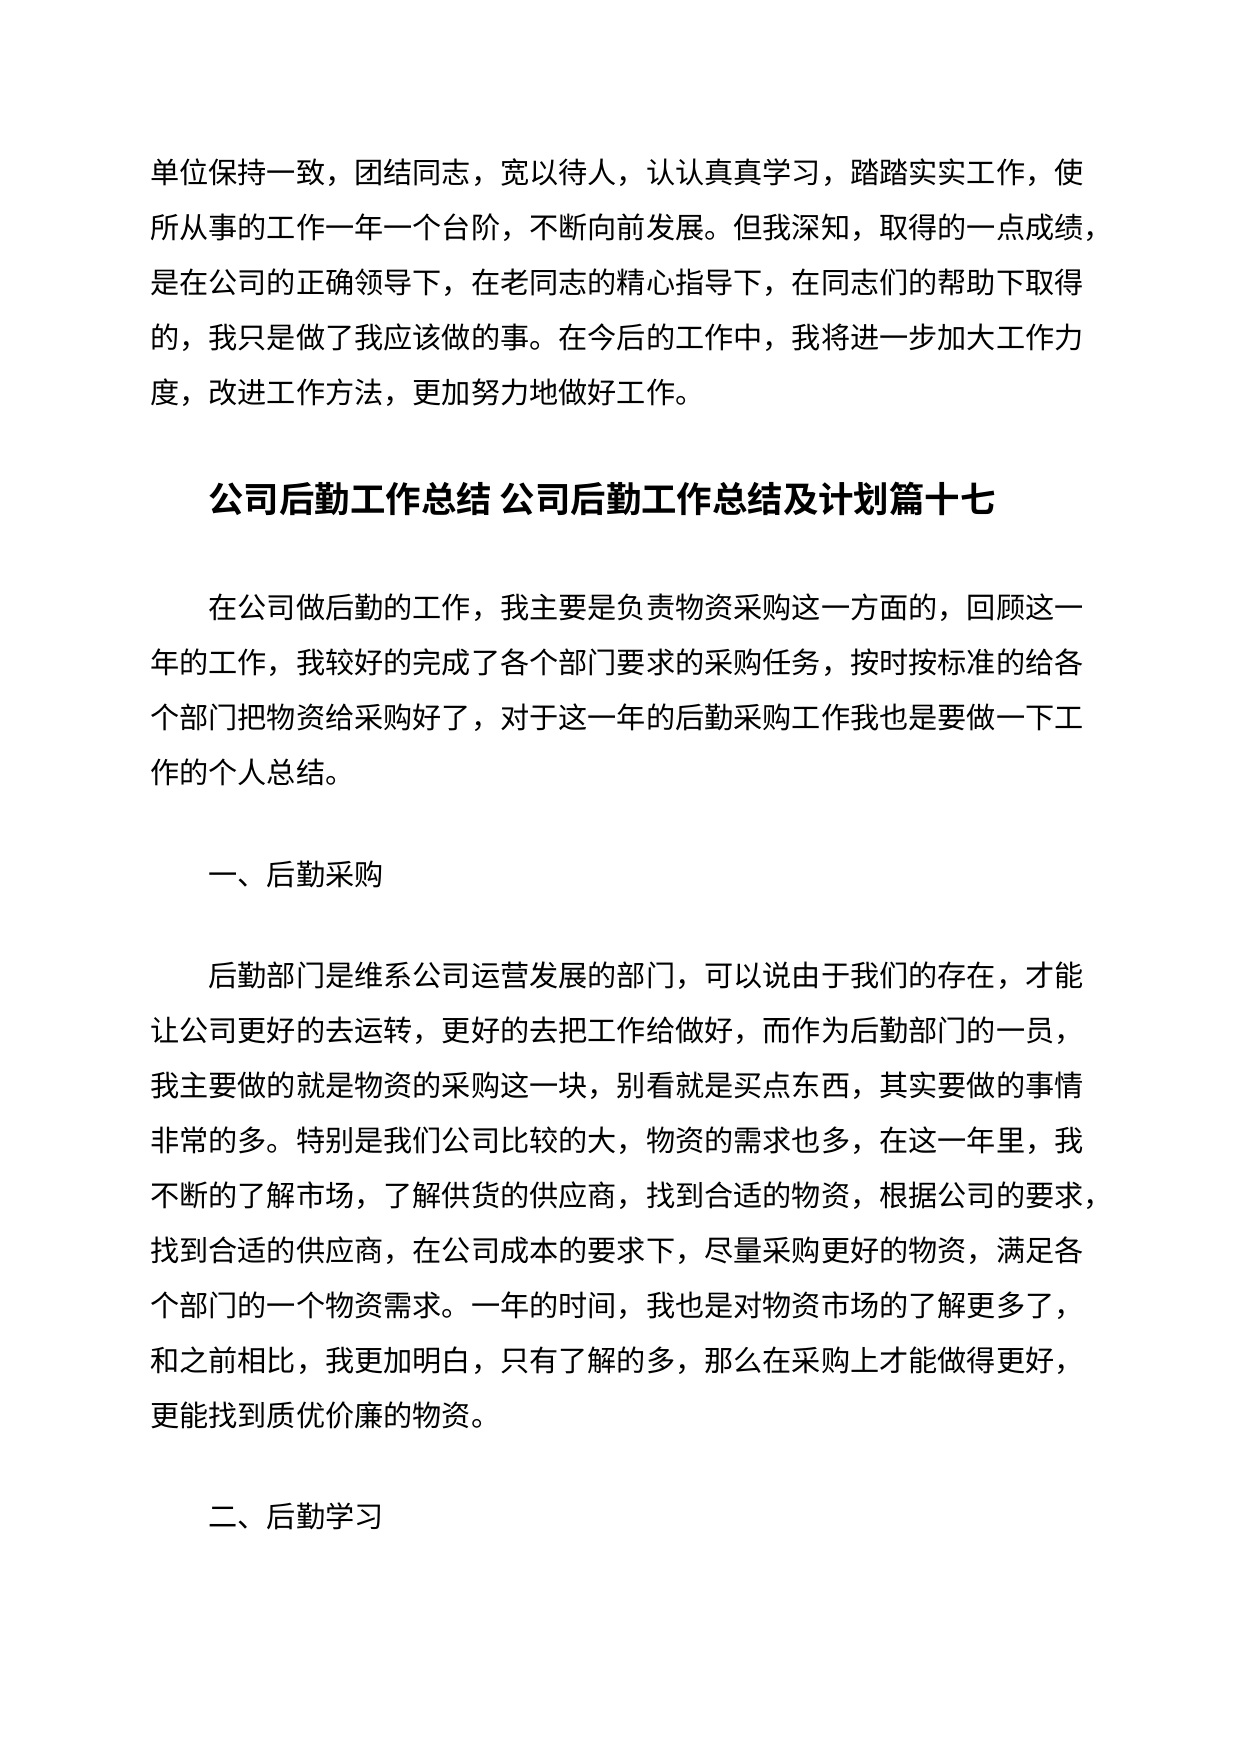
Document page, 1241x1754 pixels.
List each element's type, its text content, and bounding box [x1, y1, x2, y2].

text 公司后勤工作总结 公司后勤工作总结及计划篇十七 [150, 471, 1090, 523]
text 后勤部门是维系公司运营发展的部门，可以说由于我们的存在，才能让公司更好的去运转，更好的去把工作给做好，而作为后勤部门的一员，我主要做的就是物资的采购这一块，别看就是买点东西，其实要做的事情非常的多。特别是我们公司比较的大，物资的需求也多，在这一年里，我不断的了解市场，了解供货的供应商，找到合适的物资，根据公司的要求，找到合适的供应商，在公司成本的要求下，尽量采购更好的物资，满足各个部门的一个物资需求。一年的时间，我也是对物资市场的了解更多了，和之前相比，我更加明白，只有了解的多，那么在采购上才能做得更好，更能找到质优价廉的物资。 [150, 953, 1090, 1434]
text 一、后勤采购 [150, 851, 1090, 893]
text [150, 150, 1090, 412]
text 在公司做后勤的工作，我主要是负责物资采购这一方面的，回顾这一年的工作，我较好的完成了各个部门要求的采购任务，按时按标准的给各个部门把物资给采购好了，对于这一年的后勤采购工作我也是要做一下工作的个人总结。 [150, 585, 1090, 792]
text 二、后勤学习 [150, 1494, 1090, 1536]
